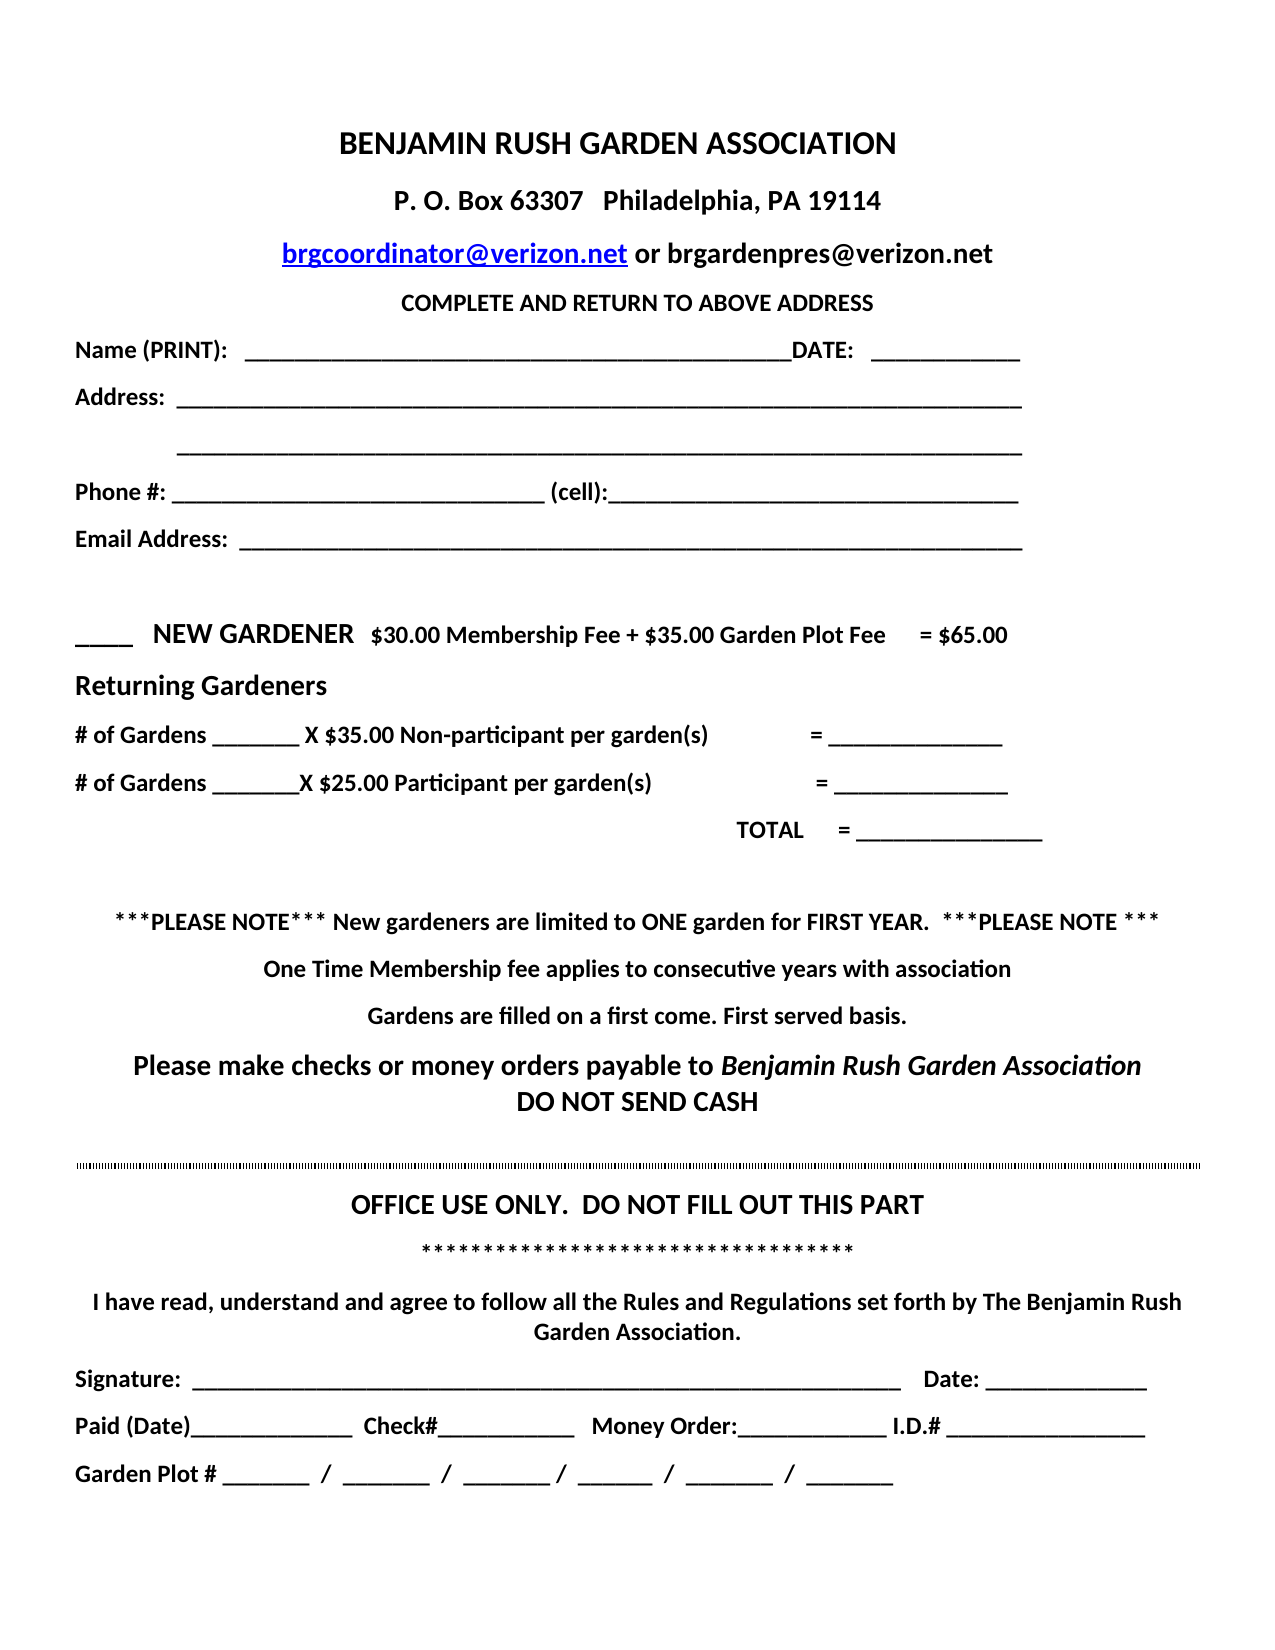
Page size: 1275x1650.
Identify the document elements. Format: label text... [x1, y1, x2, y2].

text ____________________________________________________________________ [75, 429, 1200, 459]
text BENJAMIN GARDEN ASSOCIATION [75, 122, 1200, 163]
text Please make checks or money orders payable to Benjamin Rush Garden Association DO NOT SEND [75, 1047, 1200, 1118]
text # of Gardens _______X $25.00 Participant per garden(s) = ______________ [75, 767, 1200, 797]
text Returning Gardeners [75, 667, 1200, 703]
text Address: ____________________________________________________________________ [75, 381, 1200, 412]
text Phone #: ______________________________ (cell):_________________________________ [75, 476, 1200, 506]
text Garden Plot # _______ / _______ / _______ / ______ / _______ / _______ [75, 1458, 1200, 1488]
text ***PLEASE NOTE*** New gardeners are limited to garden for FIRST YEAR. ***PLEASE NOTE *** [75, 906, 1200, 936]
text I have read, understand and agree to follow all the Rules and Regulations set forth by The Benjamin Rush Garden Association. [75, 1286, 1200, 1347]
text Paid (Date)_____________ Check#___________ Money Order:____________ I.D.# ________________ [75, 1411, 1200, 1441]
text ____ NEW GARDENER $30.00 Membership Fee + $35.00 Garden Plot Fee = $65.00 [75, 615, 1200, 651]
text Name (PRINT): ____________________________________________DATE: ____________ [75, 334, 1200, 365]
text One Time Membership fee applies to consecutive years with association [75, 953, 1200, 983]
text brgcoordinator@verizon.net or brgardenpres@verizon.net [75, 235, 1200, 270]
text TOTAL = _______________ [75, 814, 1200, 844]
text OFFICE USE ONLY. DO NOT FILL OUT THIS PART [75, 1186, 1200, 1222]
text Email Address: _______________________________________________________________ [75, 523, 1200, 553]
text Gardens are filled on a first come. First served basis. [75, 1000, 1200, 1031]
text Signature: _________________________________________________________ Date: _____________ [75, 1363, 1200, 1394]
text COMPLETE RETURN TO ABOVE ADDRESS [75, 287, 1200, 318]
text *********************************** [75, 1238, 1200, 1269]
text # of Gardens _______ X $35.00 Non-participant per garden(s) = ______________ [75, 719, 1200, 750]
